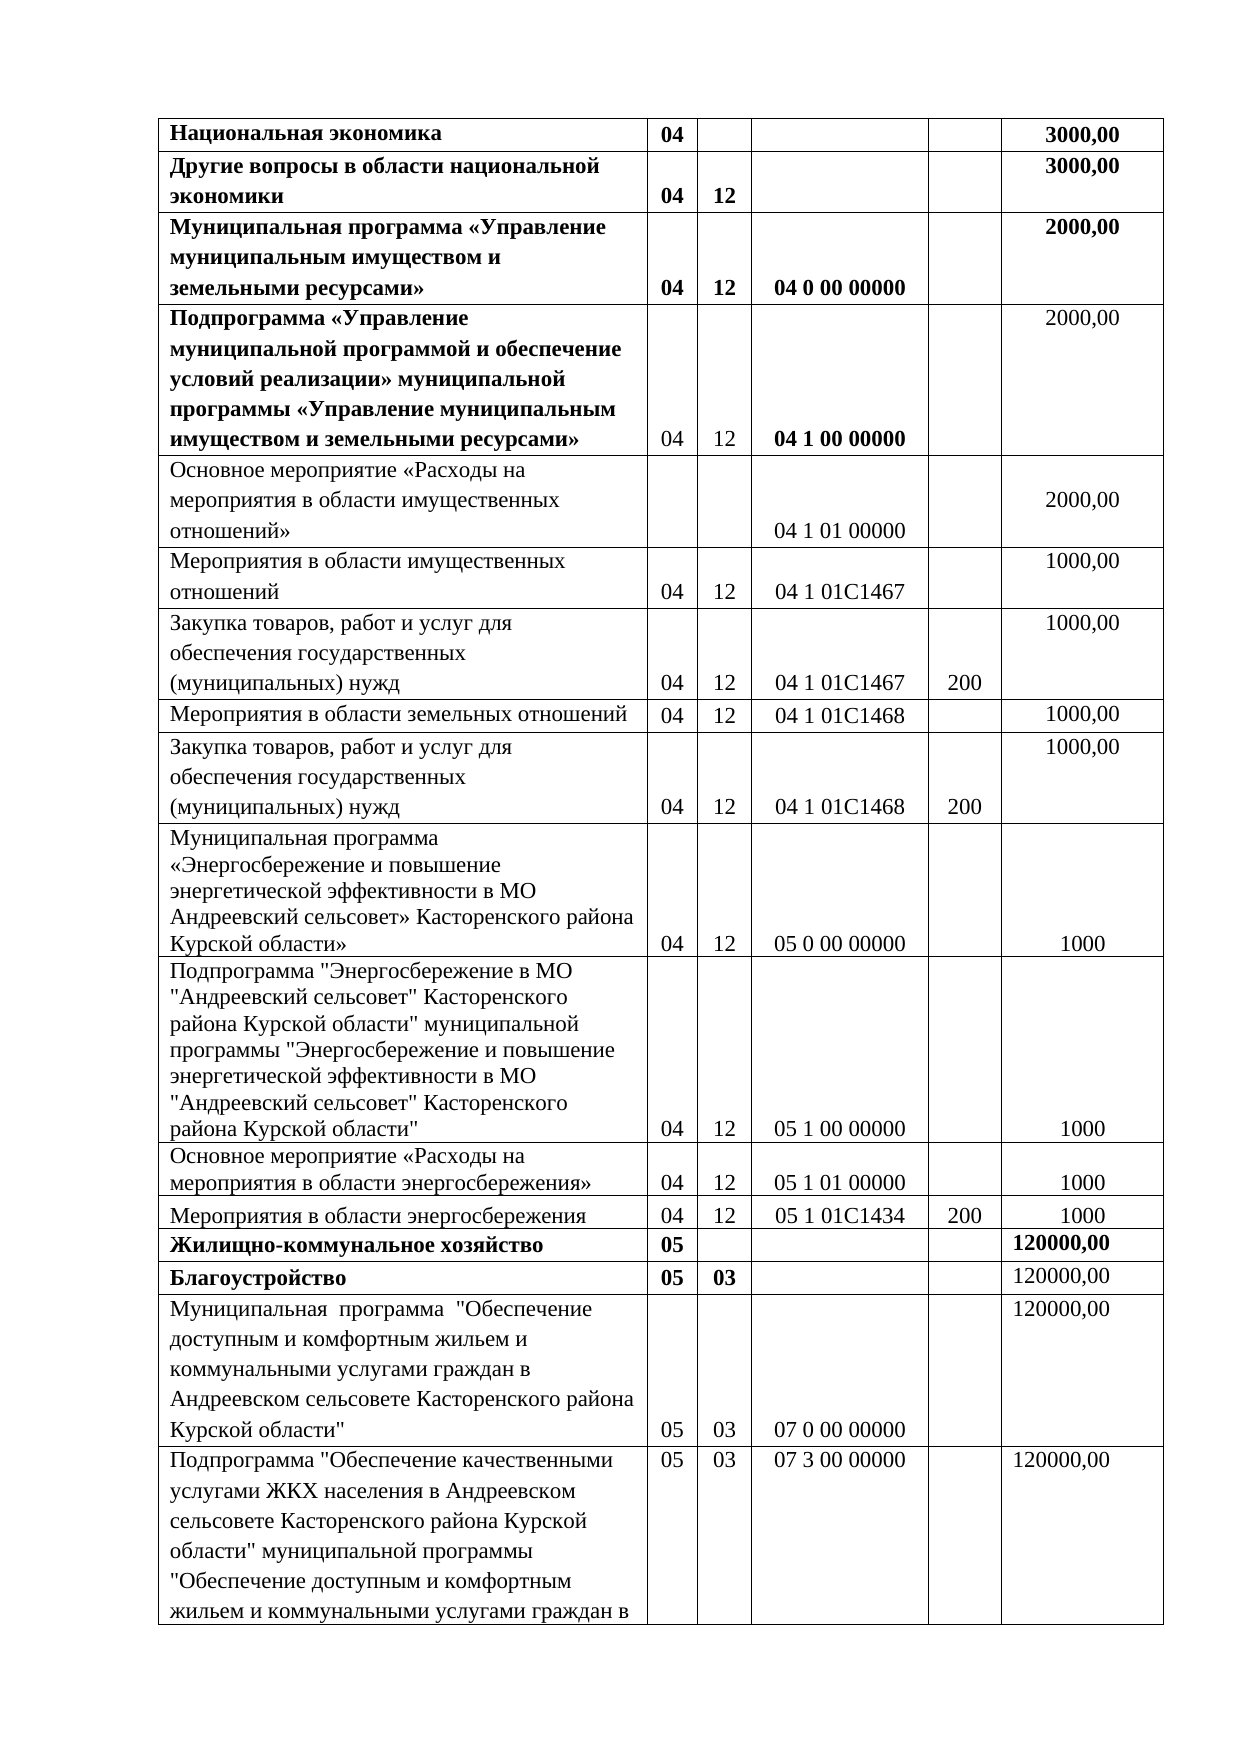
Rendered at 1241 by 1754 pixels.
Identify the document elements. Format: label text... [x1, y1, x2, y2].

table_cell 1000 [1002, 1196, 1163, 1228]
table_cell [929, 456, 1001, 547]
table_cell 12 [698, 1196, 751, 1228]
table_cell 04 [648, 733, 697, 823]
table_cell 03 [698, 1262, 751, 1294]
table_cell Мероприятия в области энергосбережения [159, 1196, 647, 1228]
table_cell Национальная экономика [159, 119, 647, 151]
table_cell 04 [648, 548, 697, 608]
table_cell 05 [648, 1229, 697, 1261]
table_cell 200 [929, 1196, 1001, 1228]
table_cell 05 [648, 1447, 697, 1624]
table_cell 12 [698, 548, 751, 608]
table_cell 04 1 01С1467 [752, 548, 928, 608]
table_cell 03 [698, 1295, 751, 1446]
table_cell 05 0 00 00000 [752, 824, 928, 956]
table_cell 04 1 01С1468 [752, 700, 928, 732]
table_cell 1000 [1002, 957, 1163, 1142]
table_cell 04 [648, 152, 697, 212]
table_cell 04 [648, 824, 697, 956]
table_cell 12 [698, 733, 751, 823]
table_cell Закупка товаров, работ и услуг для обеспечения государственных (муниципальных) нужд [159, 609, 647, 699]
table_cell [929, 1229, 1001, 1261]
table_cell [698, 119, 751, 151]
table_cell Жилищно-коммунальное хозяйство [159, 1229, 647, 1261]
table_cell Закупка товаров, работ и услуг для обеспечения государственных (муниципальных) нужд [159, 733, 647, 823]
table_cell 12 [698, 700, 751, 732]
table_cell 04 1 00 00000 [752, 305, 928, 455]
table_cell [752, 1229, 928, 1261]
table_cell Муниципальная программа «Энергосбережение и повышение энергетической эффективности в МО Андреевский сельсовет» Касторенского района Курской области» [159, 824, 647, 956]
table_cell 05 [648, 1295, 697, 1446]
table_cell [929, 548, 1001, 608]
table_cell 12 [698, 824, 751, 956]
table_cell Основное мероприятие «Расходы на мероприятия в области имущественных отношений» [159, 456, 647, 547]
table_cell 04 [648, 213, 697, 303]
table_cell [929, 1447, 1001, 1624]
table_cell 1000,00 [1002, 548, 1163, 608]
table_cell 04 1 01С1468 [752, 733, 928, 823]
table_cell 1000,00 [1002, 700, 1163, 732]
table_cell [752, 1262, 928, 1294]
table_cell 1000 [1002, 1143, 1163, 1195]
table_cell [648, 456, 697, 547]
table_cell 07 0 00 00000 [752, 1295, 928, 1446]
table_cell 12 [698, 305, 751, 455]
table_cell 12 [698, 957, 751, 1142]
table_cell Мероприятия в области имущественных отношений [159, 548, 647, 608]
table_cell 1000 [1002, 824, 1163, 956]
table_cell 120000,00 [1002, 1229, 1163, 1261]
table_cell Муниципальная программа «Управление муниципальным имуществом и земельными ресурсами» [159, 213, 647, 303]
table_cell [929, 1143, 1001, 1195]
table_cell 1000,00 [1002, 609, 1163, 699]
table_cell [929, 1295, 1001, 1446]
table_cell 05 1 01С1434 [752, 1196, 928, 1228]
table_cell 03 [698, 1447, 751, 1624]
table_cell 12 [698, 1143, 751, 1195]
table_cell 3000,00 [1002, 119, 1163, 151]
table_cell [752, 119, 928, 151]
table_cell 04 [648, 957, 697, 1142]
table_cell 04 1 01 00000 [752, 456, 928, 547]
table_cell [929, 957, 1001, 1142]
table_cell Благоустройство [159, 1262, 647, 1294]
table_cell [698, 456, 751, 547]
table_cell [929, 1262, 1001, 1294]
table_cell 05 1 00 00000 [752, 957, 928, 1142]
table_cell [929, 305, 1001, 455]
table_cell 04 [648, 305, 697, 455]
table_cell 1000,00 [1002, 733, 1163, 823]
table_cell [929, 213, 1001, 303]
table_cell 04 1 01С1467 [752, 609, 928, 699]
table_cell 04 [648, 700, 697, 732]
table_cell Основное мероприятие «Расходы на мероприятия в области энергосбережения» [159, 1143, 647, 1195]
table_cell [698, 1229, 751, 1261]
table_cell 3000,00 [1002, 152, 1163, 212]
table_cell [752, 152, 928, 212]
table_cell 2000,00 [1002, 213, 1163, 303]
table_cell 04 [648, 1196, 697, 1228]
table_cell 04 0 00 00000 [752, 213, 928, 303]
table_cell 120000,00 [1002, 1262, 1163, 1294]
table_cell 2000,00 [1002, 456, 1163, 547]
table_cell [929, 152, 1001, 212]
table_cell [929, 824, 1001, 956]
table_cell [159, 1447, 647, 1624]
table_cell Подпрограмма "Энергосбережение в МО "Андреевский сельсовет" Касторенского района Курской области" муниципальной программы "Энергосбережение и повышение энергетической эффективности в МО "Андреевский сельсовет" Касторенского района Курской области" [159, 957, 647, 1142]
table_cell Подпрограмма «Управление муниципальной программой и обеспечение условий реализации» муниципальной программы «Управление муниципальным имуществом и земельными ресурсами» [159, 305, 647, 455]
table_cell 04 [648, 1143, 697, 1195]
table_cell Другие вопросы в области национальной экономики [159, 152, 647, 212]
table_cell [929, 119, 1001, 151]
table_cell Муниципальная программа "Обеспечение доступным и комфортным жильем и коммунальными услугами граждан в Андреевском сельсовете Касторенского района Курской области" [159, 1295, 647, 1446]
table_cell 2000,00 [1002, 305, 1163, 455]
table_cell 12 [698, 213, 751, 303]
table_cell 04 [648, 119, 697, 151]
table_cell Мероприятия в области земельных отношений [159, 700, 647, 732]
table_cell 12 [698, 152, 751, 212]
table_cell 04 [648, 609, 697, 699]
table_cell 07 3 00 00000 [752, 1447, 928, 1624]
table_cell 12 [698, 609, 751, 699]
table_cell 05 1 01 00000 [752, 1143, 928, 1195]
table_cell [929, 700, 1001, 732]
table_cell 05 [648, 1262, 697, 1294]
table_cell 120000,00 [1002, 1447, 1163, 1624]
table_cell 120000,00 [1002, 1295, 1163, 1446]
table_cell 200 [929, 733, 1001, 823]
table_cell 200 [929, 609, 1001, 699]
